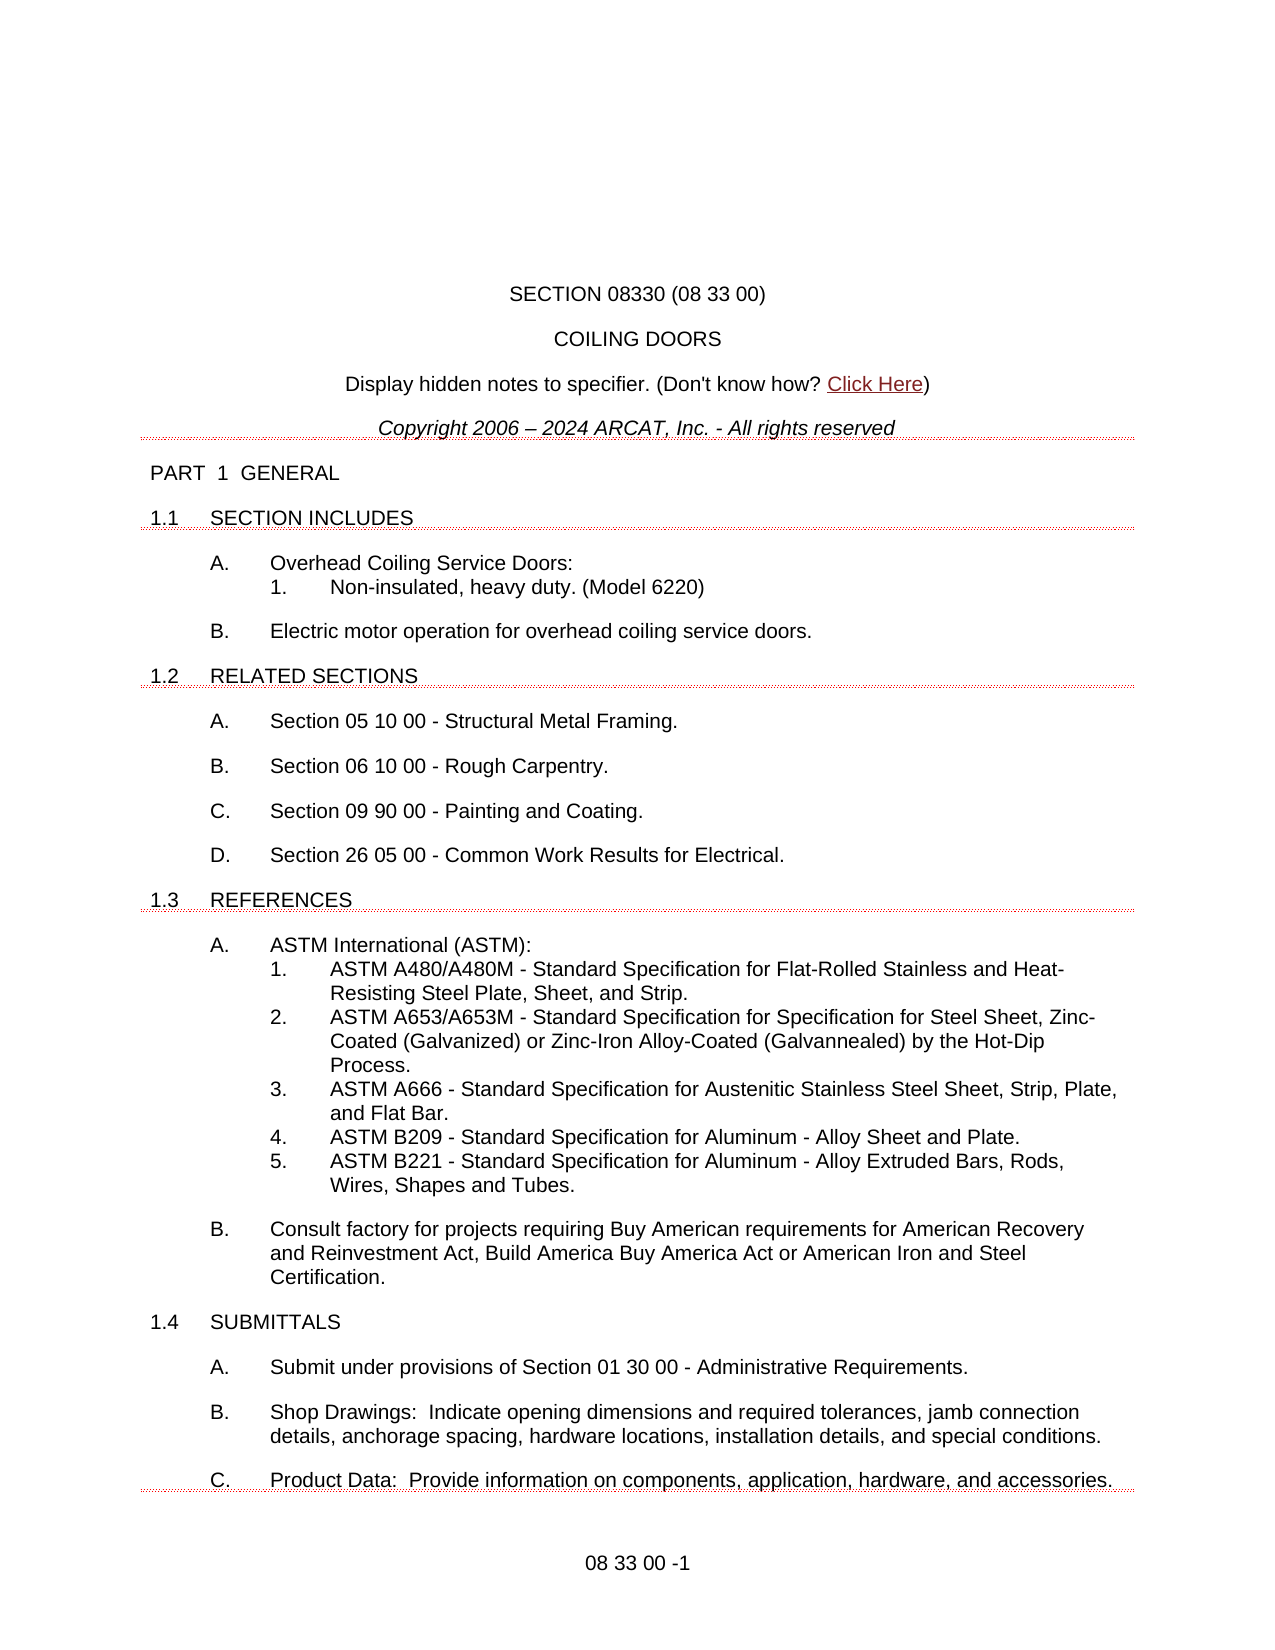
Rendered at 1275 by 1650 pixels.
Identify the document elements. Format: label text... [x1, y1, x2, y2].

text SECTION INCLUDES [150, 506, 1125, 530]
text GENERAL [150, 461, 1125, 485]
text Overhead Coiling Service Doors: [210, 551, 1125, 574]
title COILING DOORS [150, 327, 1125, 351]
text ASTM A653/A653M - Standard Specification for Specification for Steel Sheet, Zinc-Coated (Galvanized) or Zinc-Iron Alloy-Coated (Galvannealed) by the Hot-Dip Process. [270, 1005, 1125, 1077]
text ASTM A480/A480M - Standard Specification for Flat-Rolled Stainless and Heat-Resisting Steel Plate, Sheet, and Strip. [270, 957, 1125, 1005]
text ASTM A666 - Standard Specification for Austenitic Stainless Steel Sheet, Strip, Plate, and Flat Bar. [270, 1077, 1125, 1124]
text Consult factory for projects requiring Buy American requirements for American Recovery and Reinvestment Act, Build America Buy America Act or American Iron and Steel Certification. [210, 1217, 1125, 1289]
text REFERENCES [150, 888, 1125, 912]
text Submit under provisions of Section 01 30 00 - Administrative Requirements. [210, 1355, 1125, 1379]
text Section 06 10 00 - Rough Carpentry. [210, 754, 1125, 778]
text ASTM B221 - Standard Specification for Aluminum - Alloy Extruded Bars, Rods, Wires, Shapes and Tubes. [270, 1148, 1125, 1196]
text Non-insulated, heavy duty. (Model 6220) [270, 574, 1125, 598]
text Section 26 05 00 - Common Work Results for Electrical. [210, 843, 1125, 867]
text Section 05 10 00 - Structural Metal Framing. [210, 709, 1125, 733]
text ASTM B209 - Standard Specification for Aluminum - Alloy Sheet and Plate. [270, 1124, 1125, 1148]
text Shop Drawings: Indicate opening dimensions and required tolerances, jamb connection details, anchorage spacing, hardware locations, installation details, and special conditions. [210, 1399, 1125, 1447]
text SUBMITTALS [150, 1310, 1125, 1334]
text RELATED SECTIONS [150, 664, 1125, 688]
title Display hidden notes to specifier. (Don't know how? Click Here) [150, 371, 1125, 395]
text Electric motor operation for overhead coiling service doors. [210, 619, 1125, 643]
title SECTION 08330 (08 33 00) [150, 282, 1125, 306]
text Section 09 90 00 - Painting and Coating. [210, 798, 1125, 822]
text Product Data: Provide information on components, application, hardware, and accessories. [210, 1468, 1125, 1492]
text ASTM International (ASTM): [210, 933, 1125, 957]
title Copyright 2006 – 2024 ARCAT, Inc. - All rights reserved [150, 416, 1125, 440]
